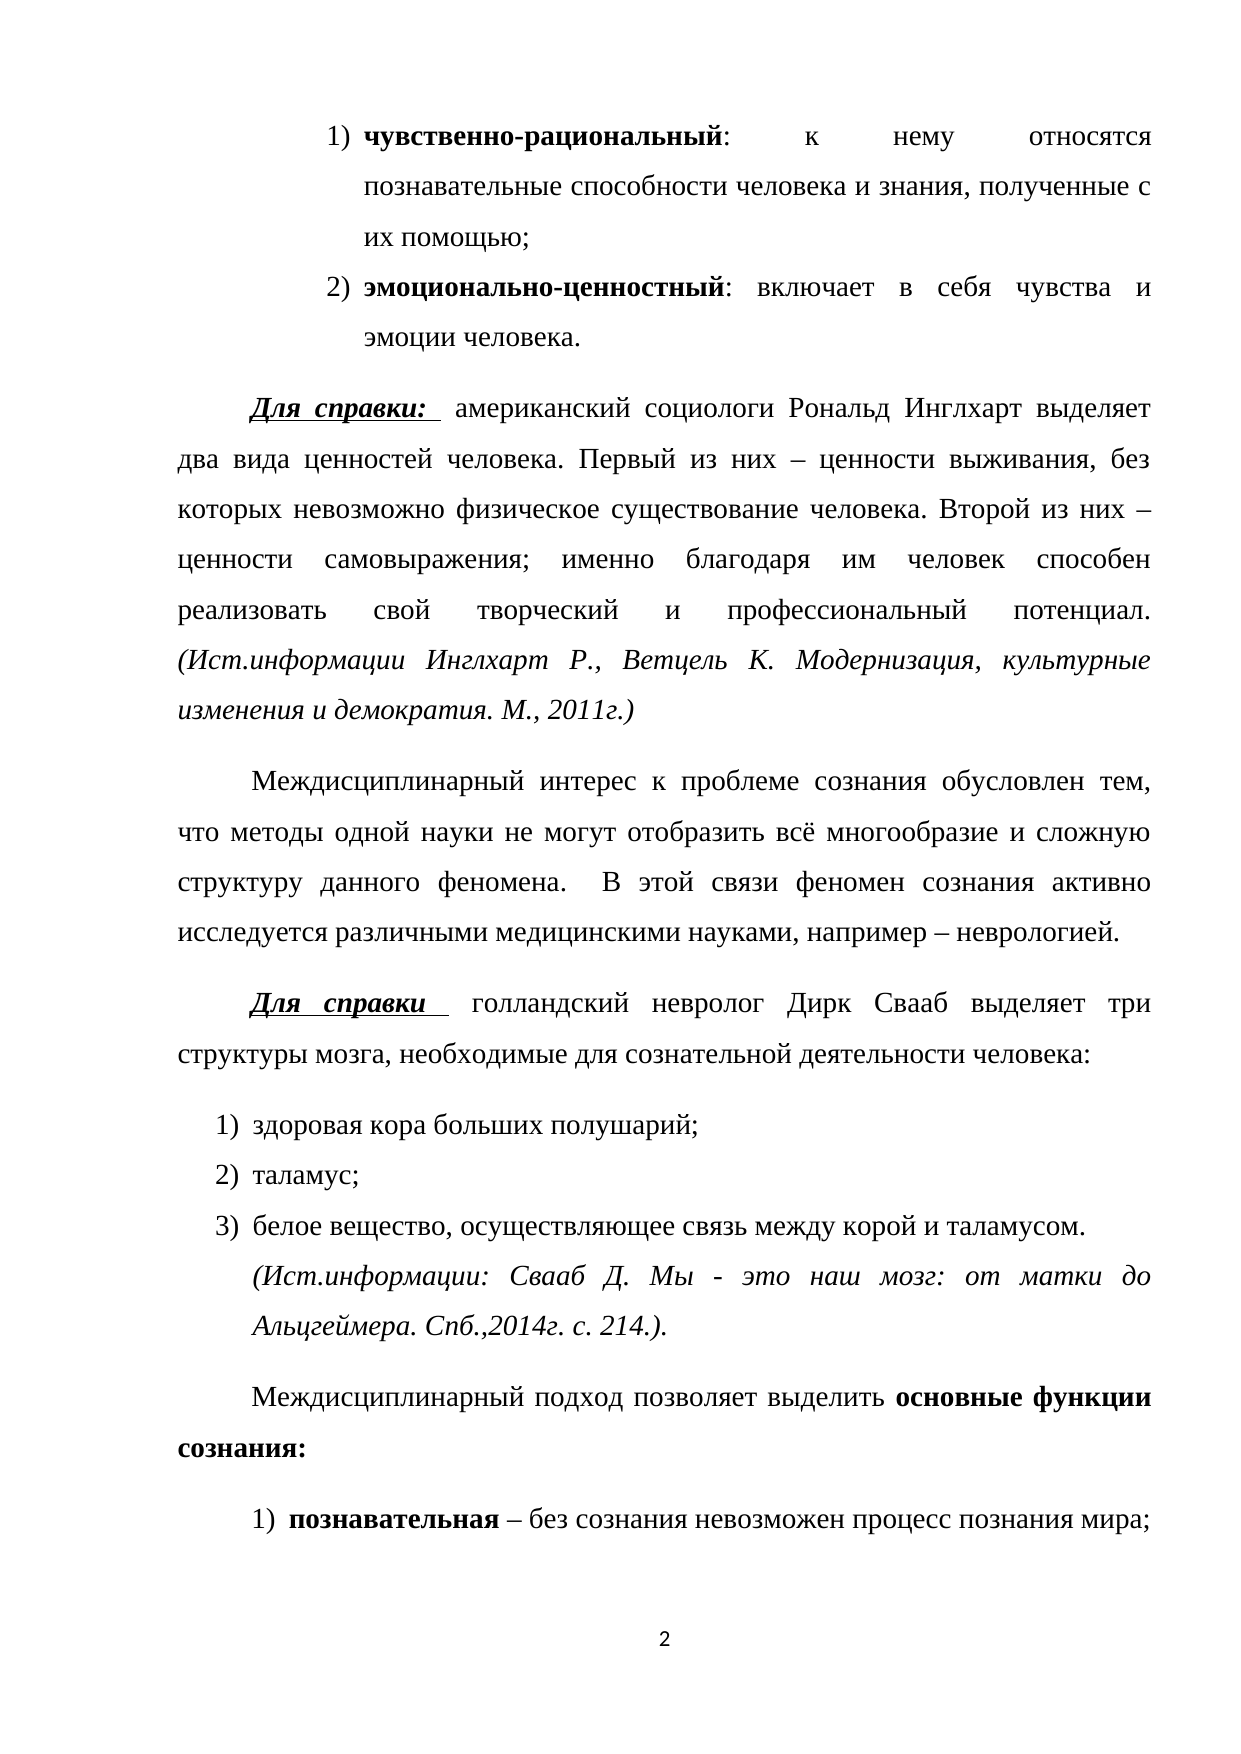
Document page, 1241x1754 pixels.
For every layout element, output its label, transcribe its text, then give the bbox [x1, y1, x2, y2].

list познавательная – без сознания невозможен процесс познания мира; [251, 1501, 1152, 1534]
list белое вещество, осуществляющее связь между корой и таламусом. [215, 1208, 1152, 1241]
list таламус; [215, 1157, 1152, 1191]
text Междисциплинарный интерес к проблеме сознания обусловлен тем, что методы одной науки не могут отобразить всё многообразие и сложную структуру данного феномена. В этой связи феномен сознания активно исследуется различными медицинскими науками, например – неврологией. [177, 763, 1152, 948]
list эмоционально-ценностный: включает в себя чувства и эмоции человека. [326, 269, 1152, 353]
list здоровая кора больших полушарий; [215, 1107, 1152, 1141]
list чувственно-рациональный: к нему относятся познавательные способности человека и знания, полученные с их помощью; [326, 118, 1152, 252]
text Междисциплинарный подход позволяет выделить основные функции сознания: [177, 1379, 1152, 1463]
text Для справки голландский невролог Дирк Свааб выделяет три структуры мозга, необходимые для сознательной деятельности человека: [177, 986, 1152, 1069]
list (Ист.информации: Свааб Д. Мы - это наш мозг: от матки до Альцгеймера. Спб.,2014г. с. 214.). [252, 1258, 1152, 1342]
text Для справки: американский социологи Рональд Инглхарт выделяет два вида ценностей человека. Первый из них – ценности выживания, без которых невозможно физическое существование человека. Второй из них – ценности самовыражения; именно благодаря им человек способен реализовать свой творческий и профессиональный потенциал. (Ист.информации Инглхарт Р., Ветцель К. Модернизация, культурные изменения и демократия. М., 2011г.) [177, 391, 1152, 726]
